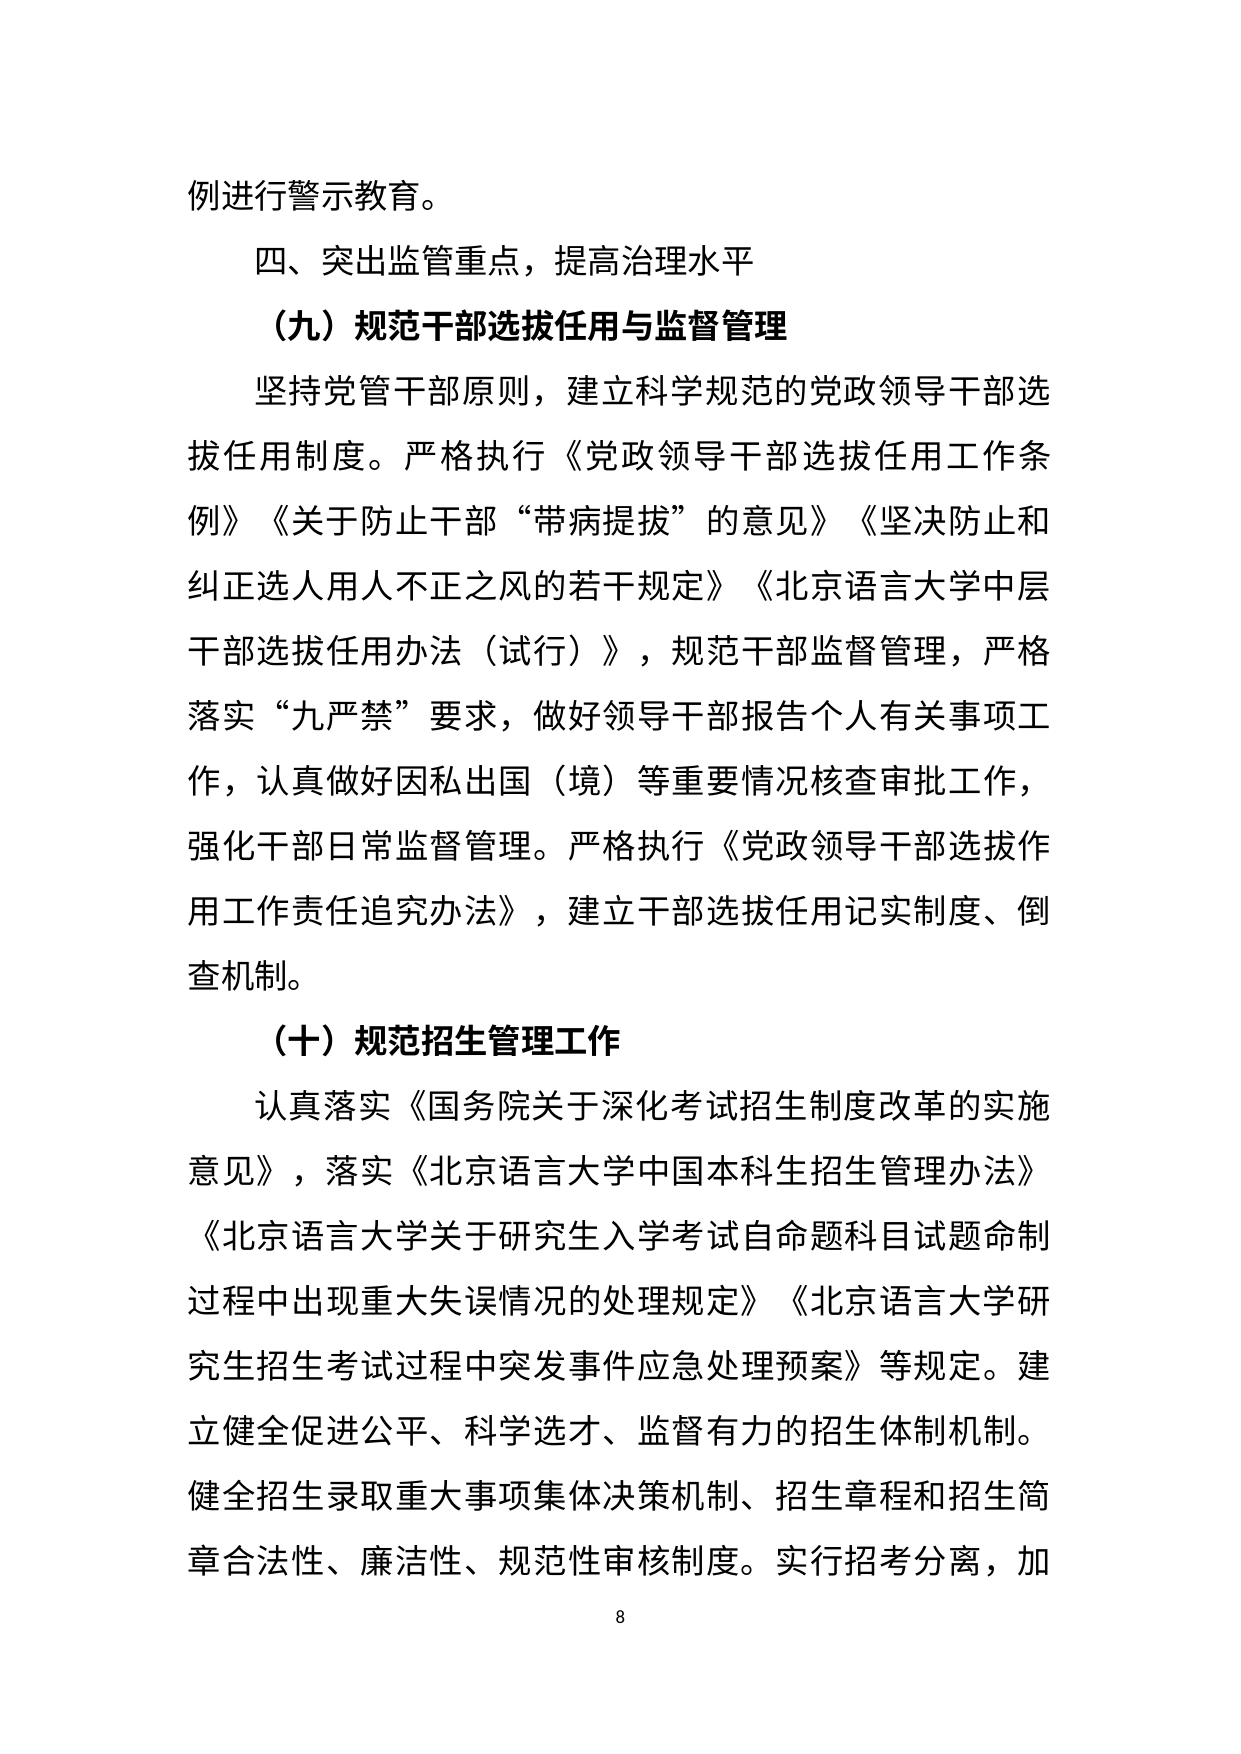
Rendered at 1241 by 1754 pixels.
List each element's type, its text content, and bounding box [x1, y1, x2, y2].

text 四、突出监管重点，提高治理水平 [187, 227, 1053, 292]
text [187, 162, 1053, 227]
text 坚持党管干部原则，建立科学规范的党政领导干部选拔任用制度。严格执行《党政领导干部选拔任用工作条例》《关于防止干部“带病提拔”的意见》《坚决防止和纠正选人用人不正之风的若干规定》《北京语言大学中层干部选拔任用办法（试行）》，规范干部监督管理，严格落实“九严禁”要求，做好领导干部报告个人有关事项工作，认真做好因私出国（境）等重要情况核查审批工作，强化干部日常监督管理。严格执行《党政领导干部选拔作用工作责任追究办法》，建立干部选拔任用记实制度、倒查机制。 [187, 357, 1053, 1007]
text （十）规范招生管理工作 [187, 1007, 1053, 1072]
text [187, 1072, 1053, 1592]
text （九）规范干部选拔任用与监督管理 [187, 292, 1053, 357]
